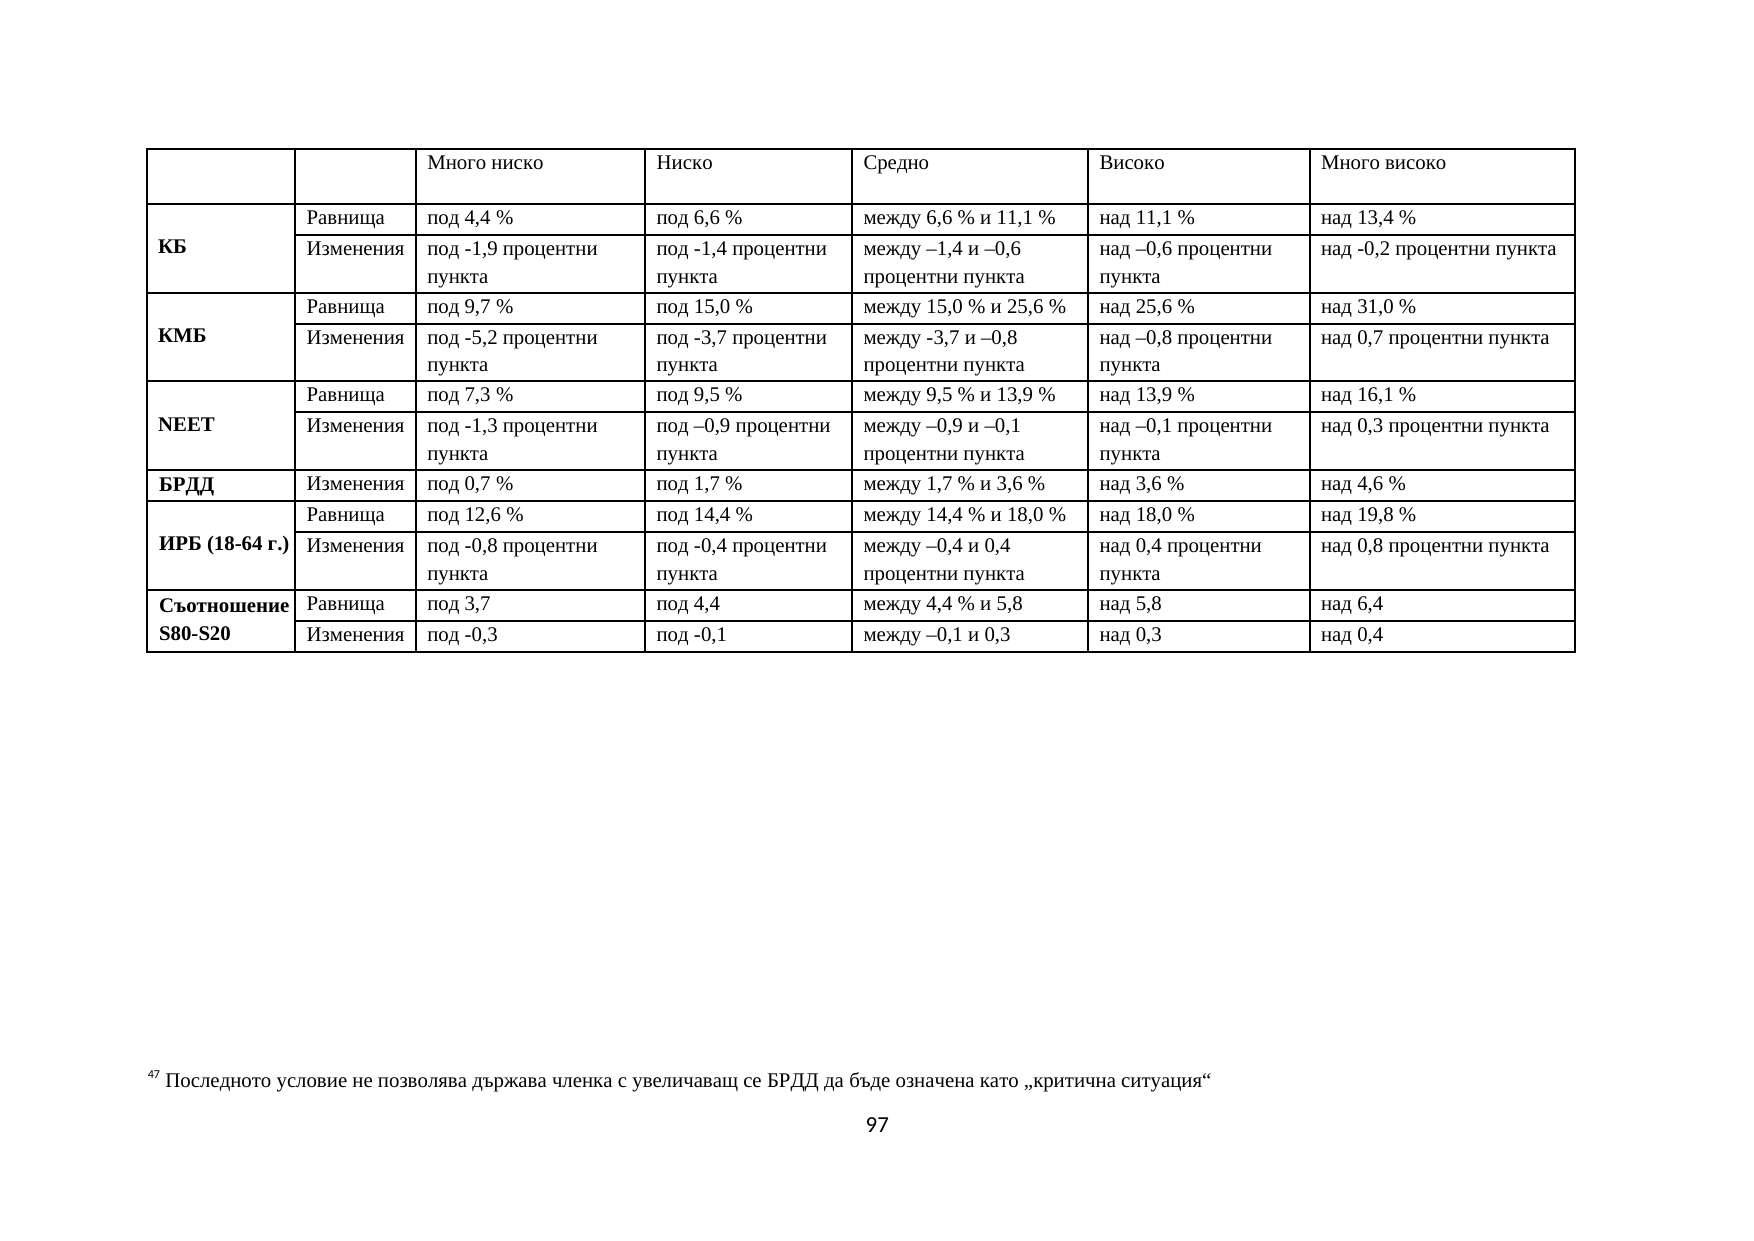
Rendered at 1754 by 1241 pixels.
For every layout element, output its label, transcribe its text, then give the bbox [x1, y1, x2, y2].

table_cell под 7,3 % [417, 382, 644, 411]
table_cell Равнища [296, 205, 415, 234]
table_cell над 11,1 % [1089, 205, 1309, 234]
table_cell между –0,4 и 0,4 процентни пункта [853, 533, 1087, 588]
table_cell над 13,9 % [1089, 382, 1309, 411]
table_cell под -0,4 процентни пункта [646, 533, 851, 588]
table_cell между 14,4 % и 18,0 % [853, 502, 1087, 531]
table_cell КМБ [148, 294, 294, 380]
table_cell над –0,1 процентни пункта [1089, 413, 1309, 469]
table_cell над 6,4 [1311, 591, 1574, 619]
table_header [148, 150, 294, 203]
table_cell под –0,9 процентни пункта [646, 413, 851, 469]
table_cell под 4,4 % [417, 205, 644, 234]
table_cell над 19,8 % [1311, 502, 1574, 531]
table_cell между 6,6 % и 11,1 % [853, 205, 1087, 234]
table_cell под 9,7 % [417, 294, 644, 323]
table_cell между –1,4 и –0,6 процентни пункта [853, 236, 1087, 292]
table_header Много ниско [417, 150, 644, 203]
table_cell между 9,5 % и 13,9 % [853, 382, 1087, 411]
table_cell под -1,3 процентни пункта [417, 413, 644, 469]
table_header Средно [853, 150, 1087, 203]
table_cell над 0,8 процентни пункта [1311, 533, 1574, 588]
table_cell над –0,6 процентни пункта [1089, 236, 1309, 292]
table_cell Изменения [296, 236, 415, 292]
table_cell над –0,8 процентни пункта [1089, 325, 1309, 380]
table_cell КБ [148, 205, 294, 292]
table_cell под 12,6 % [417, 502, 644, 531]
table_cell Изменения [296, 471, 415, 500]
table_cell под -5,2 процентни пункта [417, 325, 644, 380]
table_cell под -0,3 [417, 622, 644, 651]
table_cell под -1,4 процентни пункта [646, 236, 851, 292]
table_cell под 9,5 % [646, 382, 851, 411]
table_cell над 0,3 [1089, 622, 1309, 651]
table_cell под 3,7 [417, 591, 644, 619]
table_cell над -0,2 процентни пункта [1311, 236, 1574, 292]
table_cell над 0,4 [1311, 622, 1574, 651]
table_cell над 31,0 % [1311, 294, 1574, 323]
table_cell между –0,9 и –0,1 процентни пункта [853, 413, 1087, 469]
table_cell под 1,7 % [646, 471, 851, 500]
table_cell между –0,1 и 0,3 [853, 622, 1087, 651]
table_cell над 5,8 [1089, 591, 1309, 619]
table_cell над 13,4 % [1311, 205, 1574, 234]
table_cell над 16,1 % [1311, 382, 1574, 411]
table_cell под -0,8 процентни пункта [417, 533, 644, 588]
table_cell под 0,7 % [417, 471, 644, 500]
table_cell под 15,0 % [646, 294, 851, 323]
table_cell NEET [148, 382, 294, 469]
table_cell Равнища [296, 382, 415, 411]
table_cell Изменения [296, 413, 415, 469]
table_cell над 25,6 % [1089, 294, 1309, 323]
table_cell между 15,0 % и 25,6 % [853, 294, 1087, 323]
table_cell Изменения [296, 622, 415, 651]
table_header Много високо [1311, 150, 1574, 203]
table_header Ниско [646, 150, 851, 203]
table_cell между 1,7 % и 3,6 % [853, 471, 1087, 500]
table_cell над 4,6 % [1311, 471, 1574, 500]
table_cell под 6,6 % [646, 205, 851, 234]
table_cell между 4,4 % и 5,8 [853, 591, 1087, 619]
table_cell под 4,4 [646, 591, 851, 619]
table_cell над 0,3 процентни пункта [1311, 413, 1574, 469]
table_cell под -3,7 процентни пункта [646, 325, 851, 380]
table_cell ИРБ (18-64 г.) [148, 502, 294, 588]
table_cell Равнища [296, 502, 415, 531]
table_cell Равнища [296, 294, 415, 323]
table_header Високо [1089, 150, 1309, 203]
table_cell под -1,9 процентни пункта [417, 236, 644, 292]
table_cell над 0,7 процентни пункта [1311, 325, 1574, 380]
table_cell над 18,0 % [1089, 502, 1309, 531]
table_cell под 14,4 % [646, 502, 851, 531]
table_cell Равнища [296, 591, 415, 619]
table_cell Съотношение S80-S20 [148, 591, 294, 651]
table_cell БРДД [148, 471, 294, 500]
table_cell между -3,7 и –0,8 процентни пункта [853, 325, 1087, 380]
table_cell над 0,4 процентни пункта [1089, 533, 1309, 588]
table_cell под -0,1 [646, 622, 851, 651]
table_cell Изменения [296, 533, 415, 588]
table_header [296, 150, 415, 203]
table_cell над 3,6 % [1089, 471, 1309, 500]
table_cell Изменения [296, 325, 415, 380]
